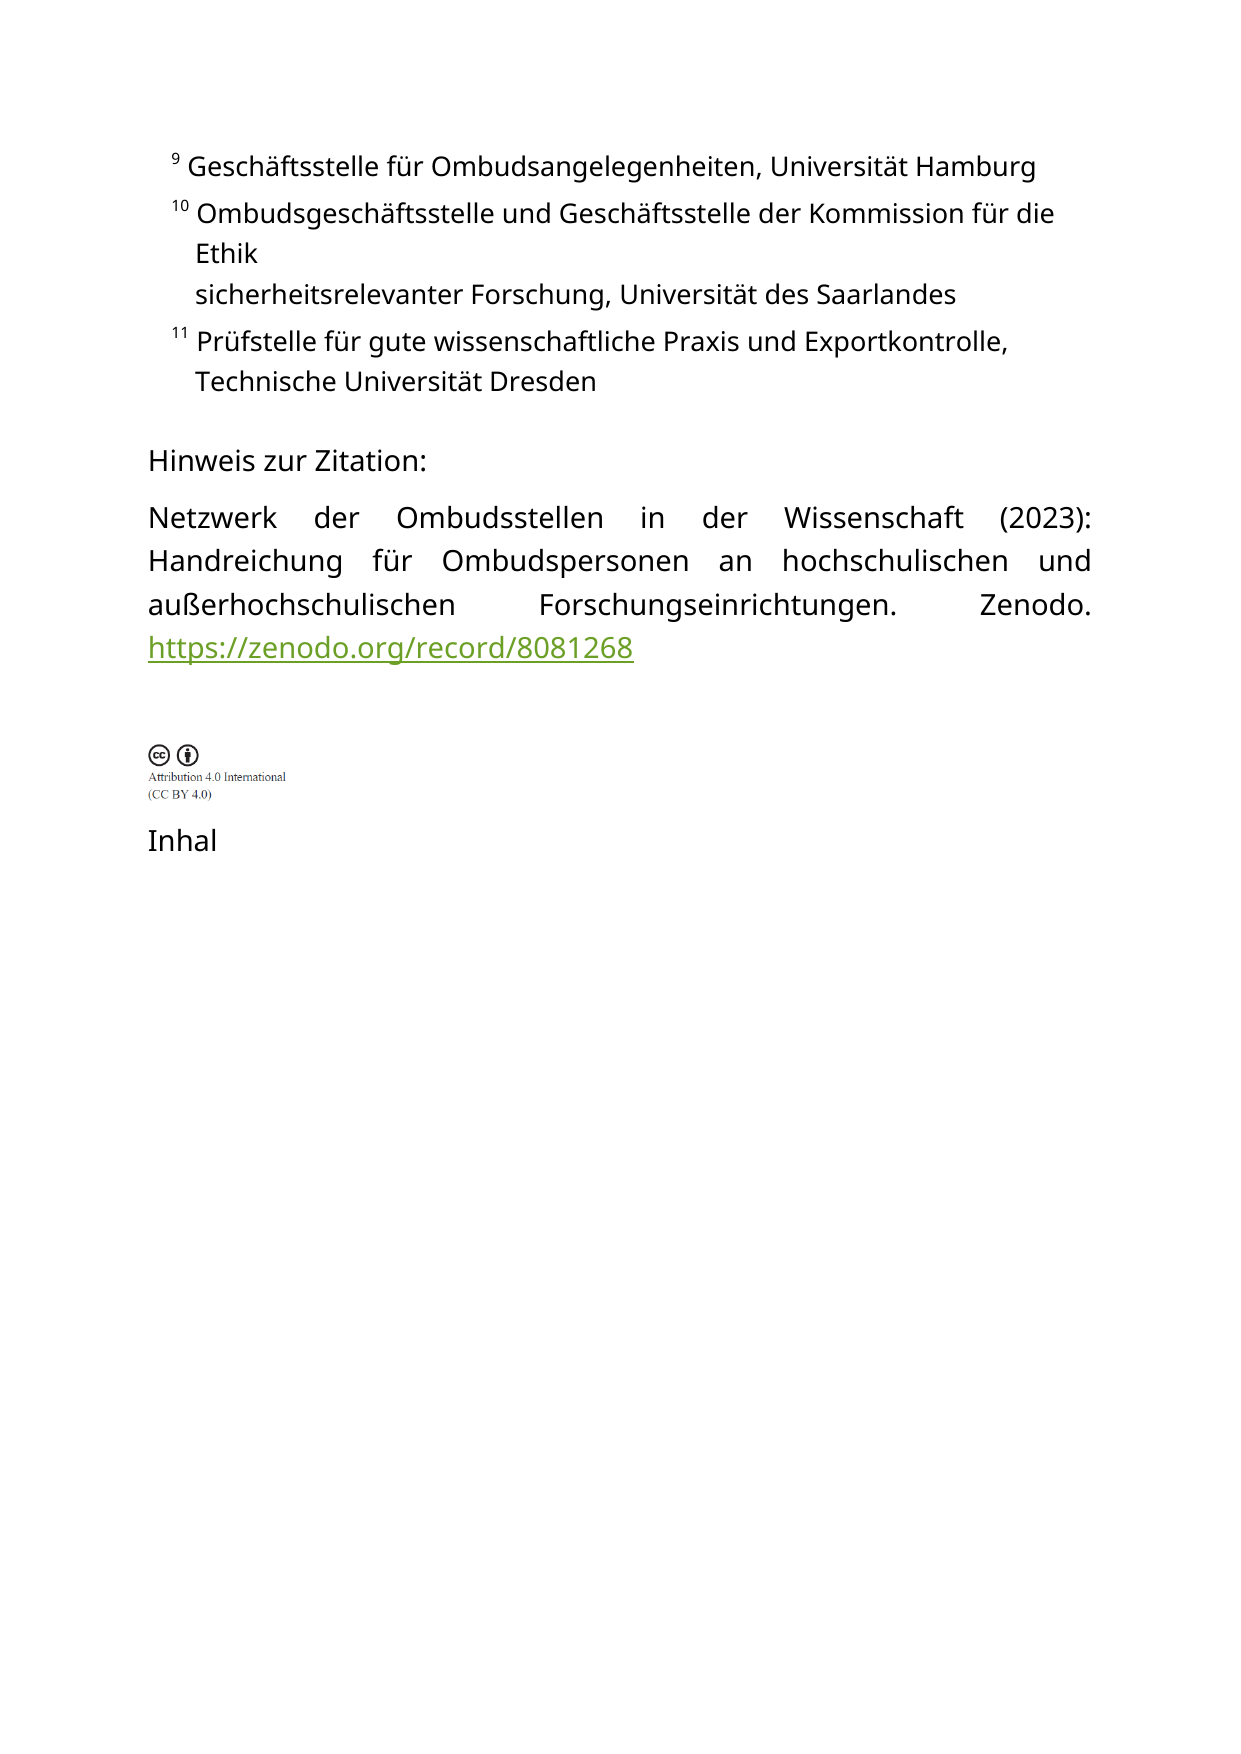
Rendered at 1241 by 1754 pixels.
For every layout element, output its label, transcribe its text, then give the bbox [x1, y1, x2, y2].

picture [147, 740, 290, 805]
text 10 Ombudsgeschäftsstelle und Geschäftsstelle der Kommission für die Ethik sicherheitsrelevanter Forschung, Universität des Saarlandes [171, 194, 1093, 312]
text Netzwerk der Ombudsstellen in der Wissenschaft (2023): Handreichung für Ombudspersonen an hochschulischen und außerhochschulischen Forschungseinrichtungen. Zenodo. https://zenodo.org/record/8081268 [148, 497, 1093, 667]
text Hinweis zur Zitation: [148, 441, 1093, 480]
text 11 Prüfstelle für gute wissenschaftliche Praxis und Exportkontrolle, Technische Universität Dresden [171, 322, 1093, 399]
text 9 Geschäftsstelle für Ombudsangelegenheiten, Universität Hamburg [171, 148, 1093, 184]
